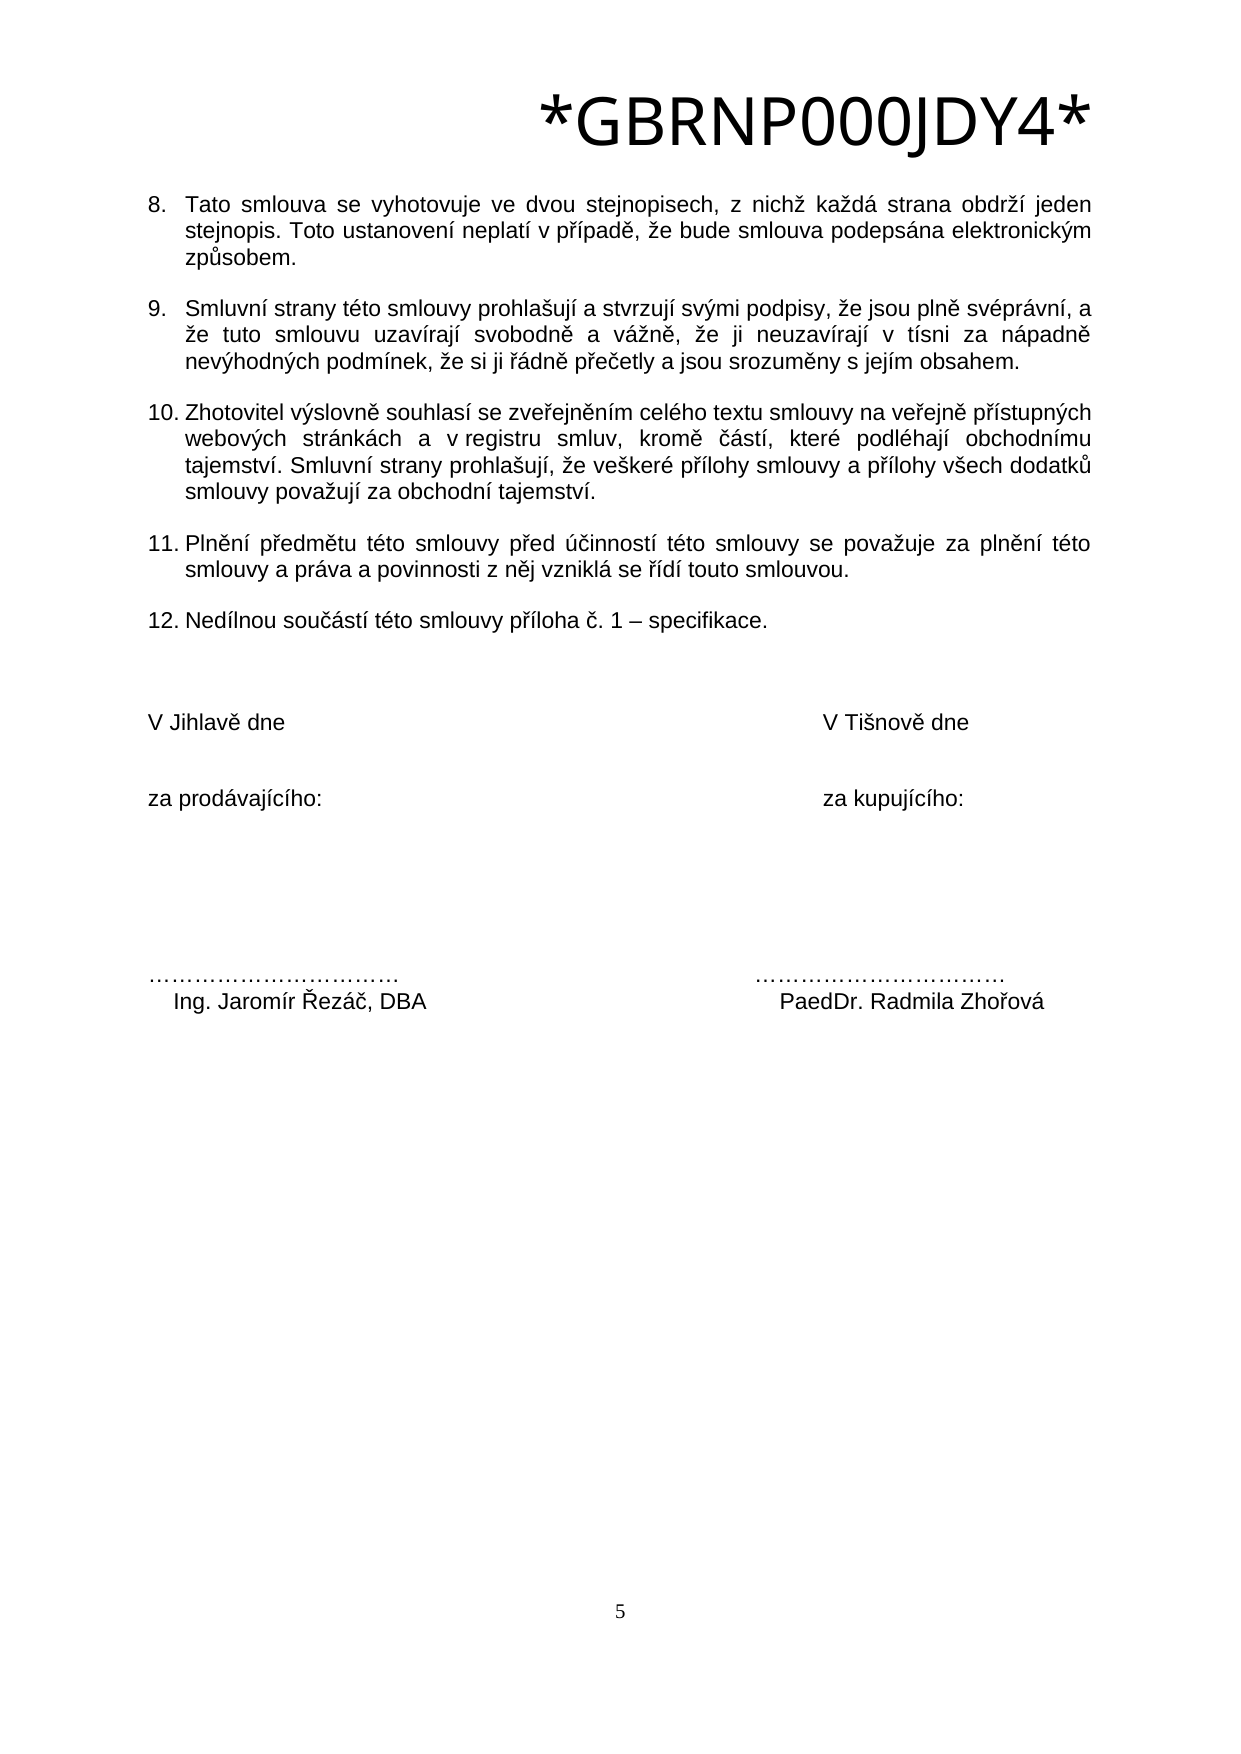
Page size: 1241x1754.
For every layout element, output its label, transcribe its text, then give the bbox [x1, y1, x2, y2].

list Plnění předmětu této smlouvy před účinností této smlouvy se považuje za plnění této smlouvy a práva a povinnosti z něj vzniklá se řídí touto smlouvou. [148, 529, 1092, 582]
text …………………………… …………………………… [148, 961, 1093, 988]
list Zhotovitel výslovně souhlasí se zveřejněním celého textu smlouvy na veřejně přístupných webových stránkách a v registru smluv, kromě částí, které podléhají obchodnímu tajemství. Smluvní strany prohlašují, že veškeré přílohy smlouvy a přílohy všech dodatků smlouvy považují za obchodní tajemství. [148, 399, 1092, 504]
list Nedílnou součástí této smlouvy příloha č. 1 – specifikace. [148, 607, 1092, 633]
text V Jihlavě dne V Tišnově dne [148, 708, 1093, 735]
text za prodávajícího: za kupujícího: [148, 785, 1093, 811]
list Tato smlouva se vyhotovuje ve dvou stejnopisech, z nichž každá strana obdrží jeden stejnopis. Toto ustanovení neplatí v případě, že bude smlouva podepsána elektronickým způsobem. [148, 191, 1092, 270]
list Smluvní strany této smlouvy prohlašují a stvrzují svými podpisy, že jsou plně svéprávní, a že tuto smlouvu uzavírají svobodně a vážně, že ji neuzavírají v tísni za nápadně nevýhodných podmínek, že si ji řádně přečetly a jsou srozuměny s jejím obsahem. [148, 295, 1092, 374]
text Ing. Jaromír Řezáč, DBA PaedDr. Radmila Zhořová [148, 988, 1093, 1014]
